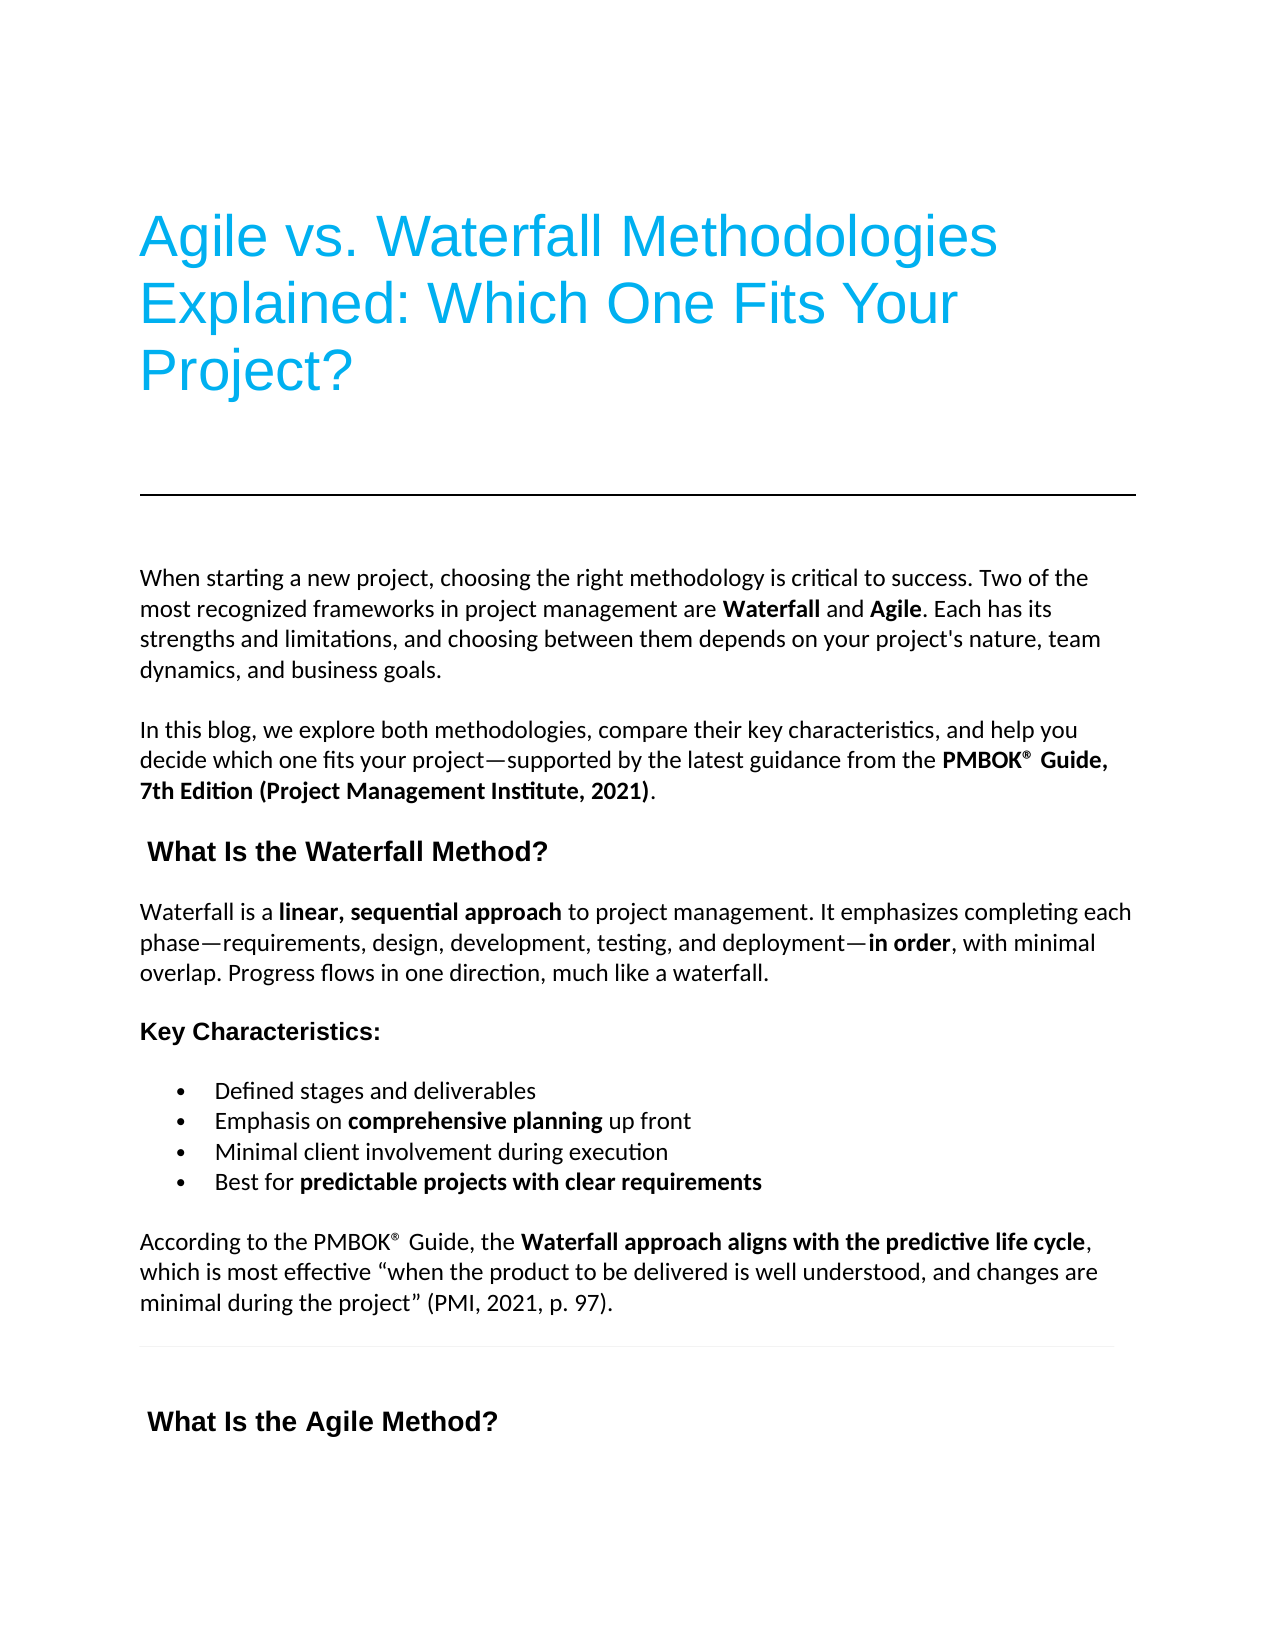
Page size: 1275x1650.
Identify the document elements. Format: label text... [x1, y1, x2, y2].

text In this blog, we explore both methodologies, compare their key characteristics, and help you decide which one fits your project—supported by the latest guidance from the PMBOK® Guide, 7th Edition (Project Management Institute, 2021). [139, 714, 1136, 805]
text What Is the Agile Method? [139, 1405, 1136, 1437]
text According to the PMBOK® Guide, the Waterfall approach aligns with the predictive life cycle, which is most effective “when the product to be delivered is well understood, and changes are minimal during the project” (PMI, 2021, p. 97). [139, 1226, 1136, 1318]
list Best for predictable projects with clear requirements [177, 1166, 1136, 1197]
text When starting a new project, choosing the right methodology is critical to success. Two of the most recognized frameworks in project management are Waterfall and Agile. Each has its strengths and limitations, and choosing between them depends on your project's nature, team dynamics, and business goals. [139, 563, 1136, 685]
text What Is the Waterfall Method? [139, 834, 1136, 867]
text Key Characteristics: [139, 1017, 1136, 1046]
text Waterfall is a linear, sequential approach to project management. It emphasizes completing each phase—requirements, design, development, testing, and deployment—in order, with minimal overlap. Progress flows in one direction, much like a waterfall. [139, 896, 1136, 988]
title Agile vs. Waterfall Methodologies Explained: Which One Fits Your Project? [139, 202, 1136, 403]
list Defined stages and deliverables [177, 1075, 1136, 1105]
list Minimal client involvement during execution [177, 1136, 1136, 1166]
list Emphasis on comprehensive planning up front [177, 1105, 1136, 1136]
